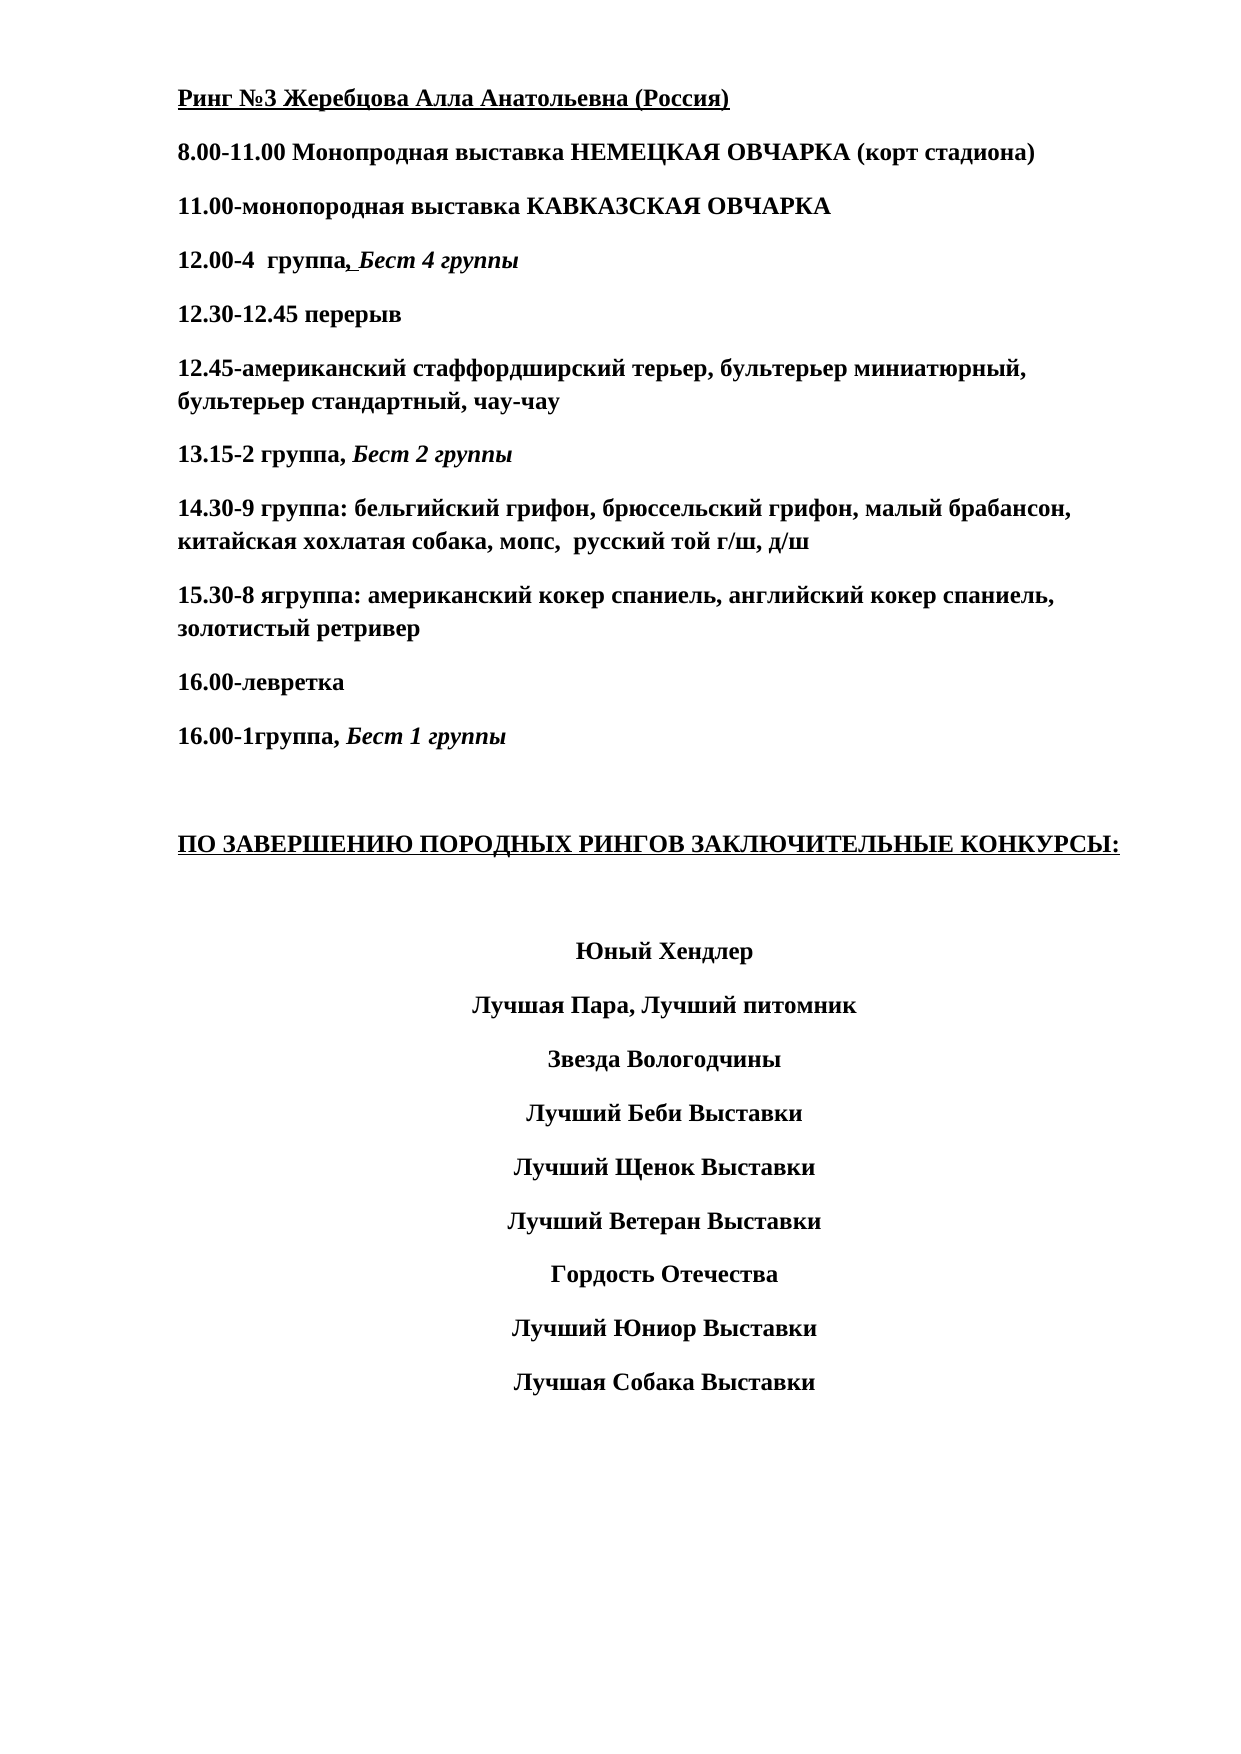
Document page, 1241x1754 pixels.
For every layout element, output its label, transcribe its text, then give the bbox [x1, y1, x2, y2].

text Юный Хендлер [177, 936, 1152, 965]
text 12.00-4 группа, Бест 4 группы [177, 245, 1152, 274]
text 15.30-8 ягруппа: американский кокер спаниель, английский кокер спаниель, золотистый ретривер [177, 580, 1152, 642]
text Гордость Отечества [177, 1259, 1152, 1288]
text 8.00-11.00 Монопродная выставка НЕМЕЦКАЯ ОВЧАРКА (корт стадиона) [177, 137, 1152, 166]
text Лучший Юниор Выставки [177, 1313, 1152, 1342]
text 16.00-левретка [177, 667, 1152, 696]
text 14.30-9 группа: бельгийский грифон, брюссельский грифон, малый брабансон, китайская хохлатая собака, мопс, русский той г/ш, д/ш [177, 493, 1152, 555]
text Лучший Щенок Выставки [177, 1152, 1152, 1181]
text 11.00-монопородная выставка КАВКАЗСКАЯ ОВЧАРКА [177, 191, 1152, 220]
text Звезда Вологодчины [177, 1044, 1152, 1073]
text Лучший Ветеран Выставки [177, 1206, 1152, 1234]
text ПО ЗАВЕРШЕНИЮ ПОРОДНЫХ РИНГОВ ЗАКЛЮЧИТЕЛЬНЫЕ КОНКУРСЫ: [177, 829, 1152, 857]
text 13.15-2 группа, Бест 2 группы [177, 439, 1152, 468]
text Лучшая Собака Выставки [177, 1367, 1152, 1396]
text 12.45-американский стаффордширский терьер, бультерьер миниатюрный, бультерьер стандартный, чау-чау [177, 353, 1152, 414]
text 12.30-12.45 перерыв [177, 299, 1152, 328]
text Лучшая Пара, Лучший питомник [177, 990, 1152, 1019]
text Ринг №3 Жеребцова Алла Анатольевна (Россия) [177, 83, 1152, 112]
text Лучший Беби Выставки [177, 1098, 1152, 1127]
text 16.00-1группа, Бест 1 группы [177, 721, 1152, 750]
